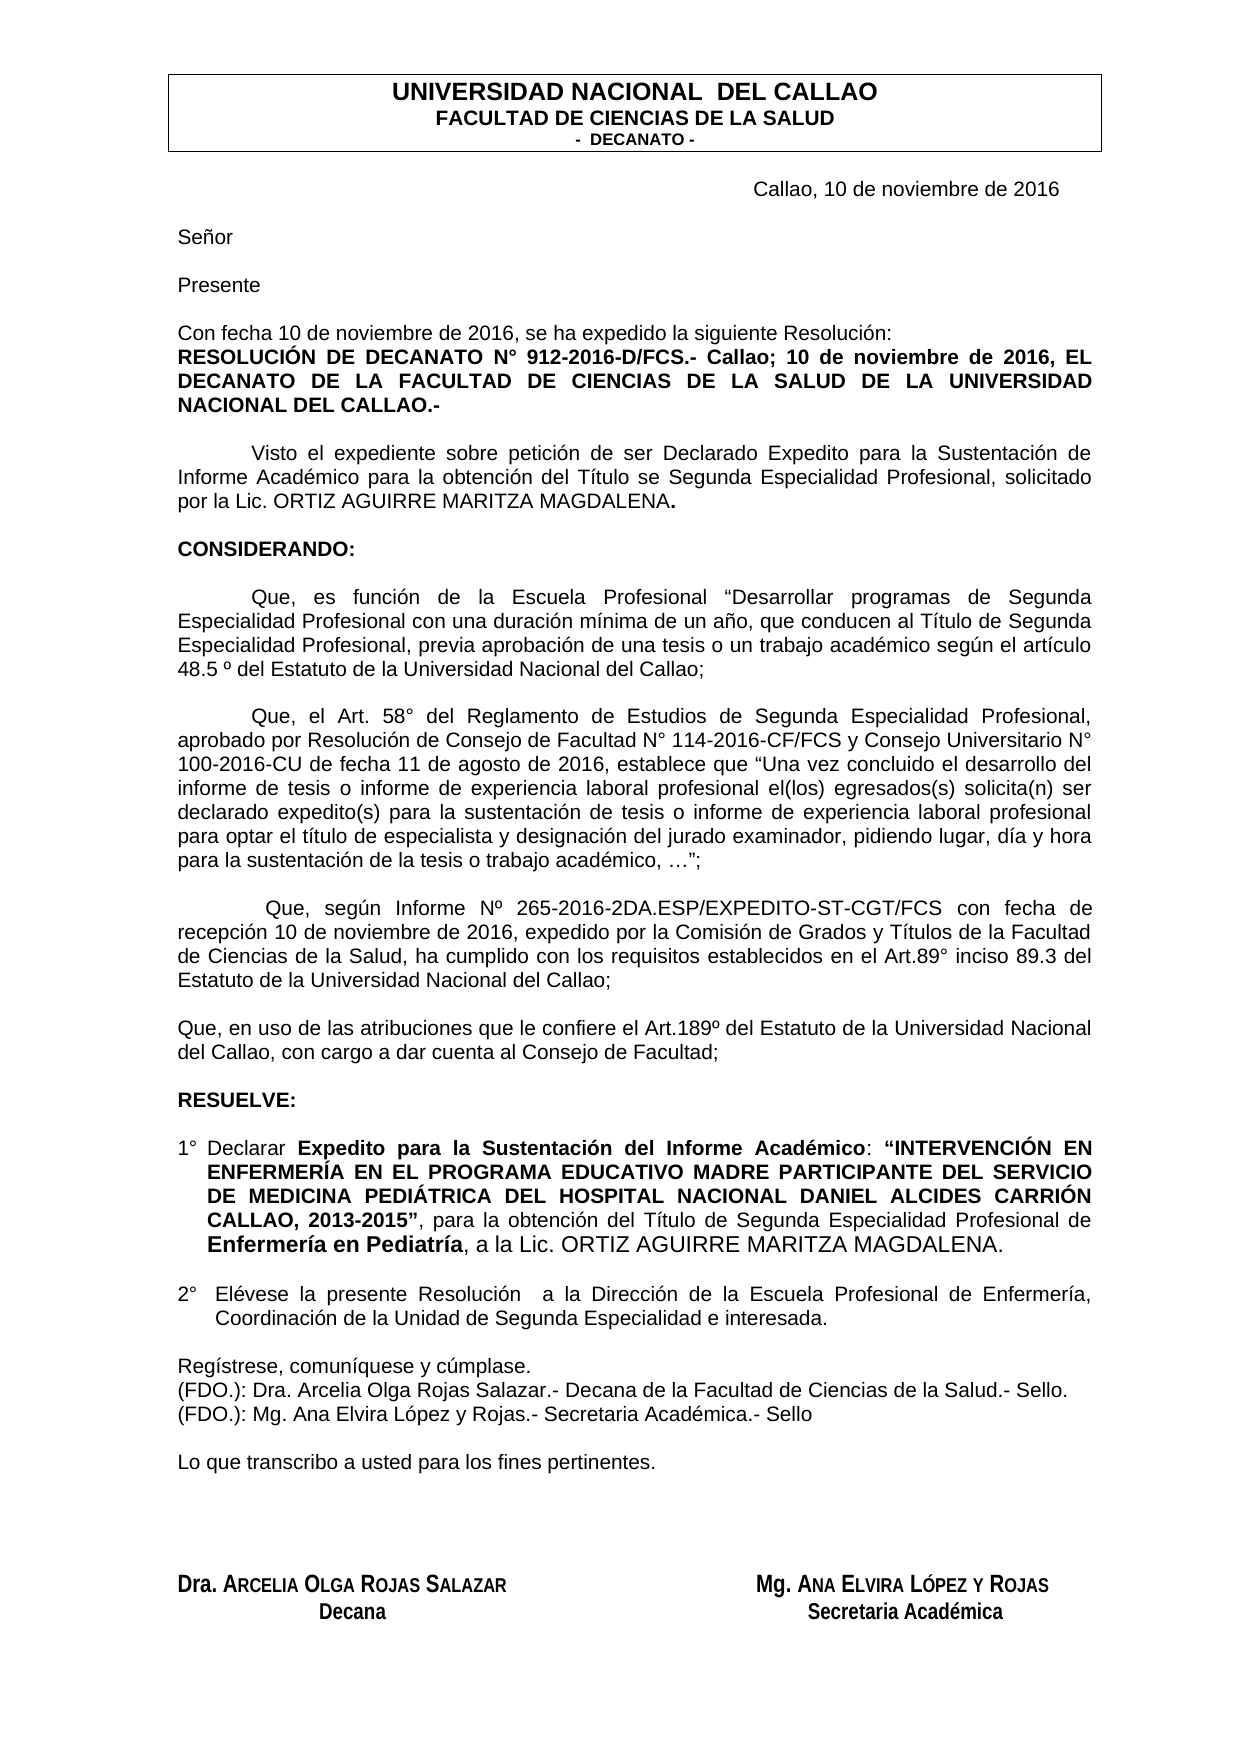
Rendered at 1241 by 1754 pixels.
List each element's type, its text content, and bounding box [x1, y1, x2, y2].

text Callao, 10 de noviembre de 2016 [177, 177, 1093, 201]
text (FDO.): Mg. Ana Elvira López y Rojas.- Secretaria Académica.- Sello [177, 1402, 1093, 1426]
text RESOLUCIÓN DE DECANATO N° 912-2016-D/FCS.- Callao; 10 de noviembre de 2016, EL DECANATO de LA FACULTAD DE CIENCIAS DE LA SALUD DE LA UNIVERSIDAD NACIONAL DEL CALLAO.- [177, 345, 1093, 417]
text RESUELVE: [177, 1088, 1093, 1112]
text Que, según Informe Nº 265-2016-2DA.ESP/EXPEDITO-ST-CGT/FCS con fecha de recepción 10 de noviembre de 2016, expedido por la Comisión de Grados y Títulos de la Facultad de Ciencias de la Salud, ha cumplido con los requisitos establecidos en el Art.89° inciso 89.3 del Estatuto de la Universidad Nacional del Callao; [177, 896, 1093, 992]
text Regístrese, comuníquese y cúmplase. [177, 1354, 1093, 1378]
text Lo que transcribo a usted para los fines pertinentes. [177, 1449, 1093, 1473]
text Presente [177, 273, 1093, 297]
text Decana Secretaria Académica [177, 1598, 1093, 1624]
text 1° Declarar Expedito para la Sustentación del Informe Académico: “INTERVENCIÓN EN ENFERMERÍA EN EL PROGRAMA EDUCATIVO MADRE PARTICIPANTE DEL SERVICIO DE MEDICINA PEDIÁTRICA DEL HOSPITAL NACIONAL DANIEL ALCIDES CARRIÓN CALLAO, 2013-2015”, para la obtención del Título de Segunda Especialidad Profesional de Enfermería en Pediatría, a la Lic. ORTIZ AGUIRRE MARITZA MAGDALENA. [177, 1136, 1093, 1258]
text Que, es función de la Escuela Profesional “Desarrollar programas de Segunda Especialidad Profesional con una duración mínima de un año, que conducen al Título de Segunda Especialidad Profesional, previa aprobación de una tesis o un trabajo académico según el artículo 48.5 º del Estatuto de la Universidad Nacional del Callao; [177, 584, 1093, 680]
text Que, en uso de las atribuciones que le confiere el Art.189º del Estatuto de la Universidad Nacional del Callao, con cargo a dar cuenta al Consejo de Facultad; [177, 1016, 1093, 1064]
text Que, el Art. 58° del Reglamento de Estudios de Segunda Especialidad Profesional, aprobado por Resolución de Consejo de Facultad N° 114-2016-CF/FCS y Consejo Universitario N° 100-2016-CU de fecha 11 de agosto de 2016, establece que “Una vez concluido el desarrollo del informe de tesis o informe de experiencia laboral profesional el(los) egresados(s) solicita(n) ser declarado expedito(s) para la sustentación de tesis o informe de experiencia laboral profesional para optar el título de especialista y designación del jurado examinador, pidiendo lugar, día y hora para la sustentación de la tesis o trabajo académico, …”; [177, 704, 1093, 872]
text Con fecha 10 de noviembre de 2016, se ha expedido la siguiente Resolución: [177, 321, 1093, 345]
text (FDO.): Dra. Arcelia Olga Rojas Salazar.- Decana de la Facultad de Ciencias de la Salud.- Sello. [177, 1378, 1093, 1402]
text CONSIDERANDO: [177, 537, 1093, 561]
text Dra. Arcelia Olga Rojas Salazar Mg. Ana Elvira López y Rojas [177, 1569, 1093, 1598]
text Señor [177, 225, 1093, 249]
text Visto el expediente sobre petición de ser Declarado Expedito para la Sustentación de Informe Académico para la obtención del Título se Segunda Especialidad Profesional, solicitado por la Lic. ORTIZ AGUIRRE MARITZA MAGDALENA. [177, 441, 1093, 513]
text 2° Elévese la presente Resolución a la Dirección de la Escuela Profesional de Enfermería, Coordinación de la Unidad de Segunda Especialidad e interesada. [177, 1282, 1093, 1330]
